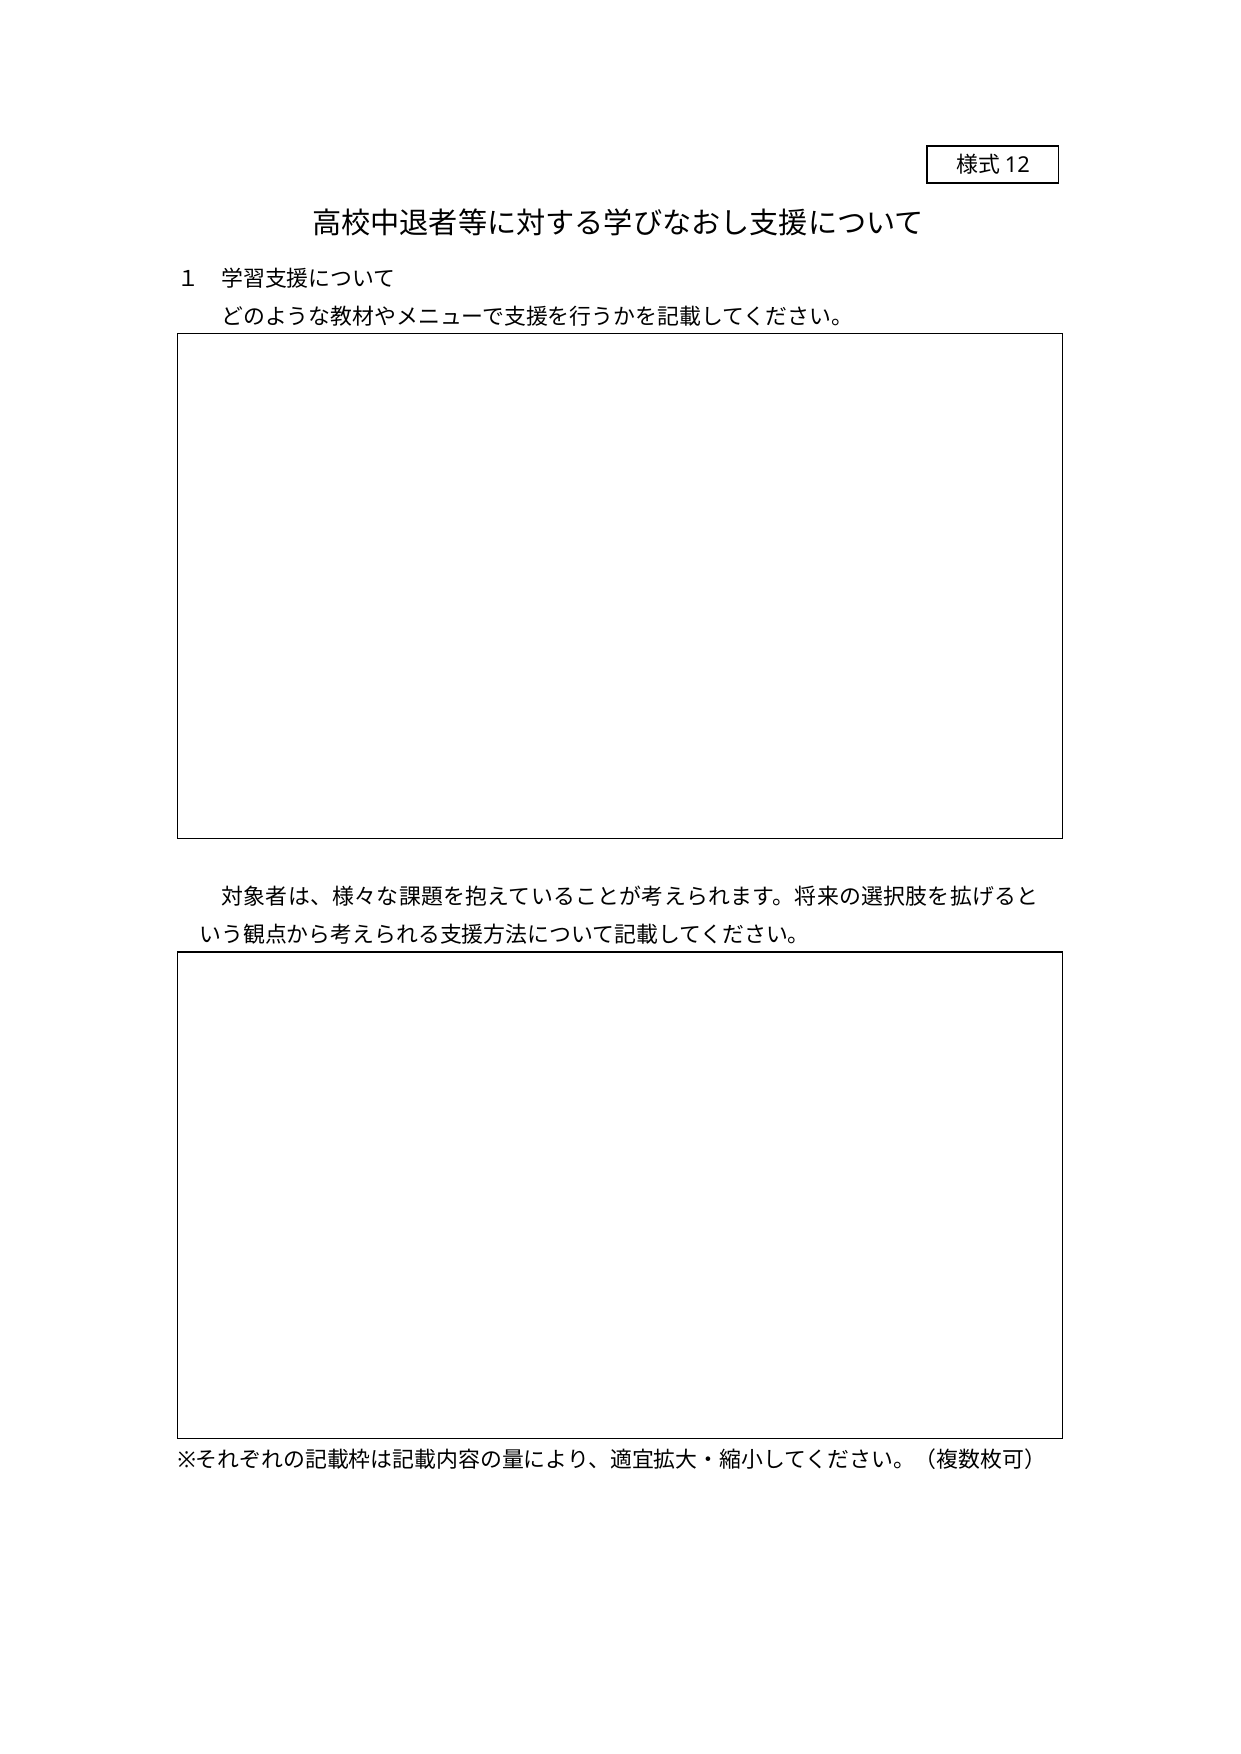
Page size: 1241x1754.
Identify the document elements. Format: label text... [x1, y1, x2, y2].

table_header [178, 953, 1062, 1438]
text 対象者は、様々な課題を抱えていることが考えられます。将来の選択肢を拡げるという観点から考えられる支援方法について記載してください。 [177, 876, 1040, 951]
text １ 学習支援について [177, 258, 932, 296]
text どのような教材やメニューで支援を行うかを記載してください。 [199, 296, 1040, 333]
text ※それぞれの記載枠は記載内容の量により、適宜拡大・縮小してください。（複数枚可） [177, 1439, 1058, 1476]
table_header [178, 334, 1062, 838]
text 高校中退者等に対する学びなおし支援について [177, 183, 1058, 258]
